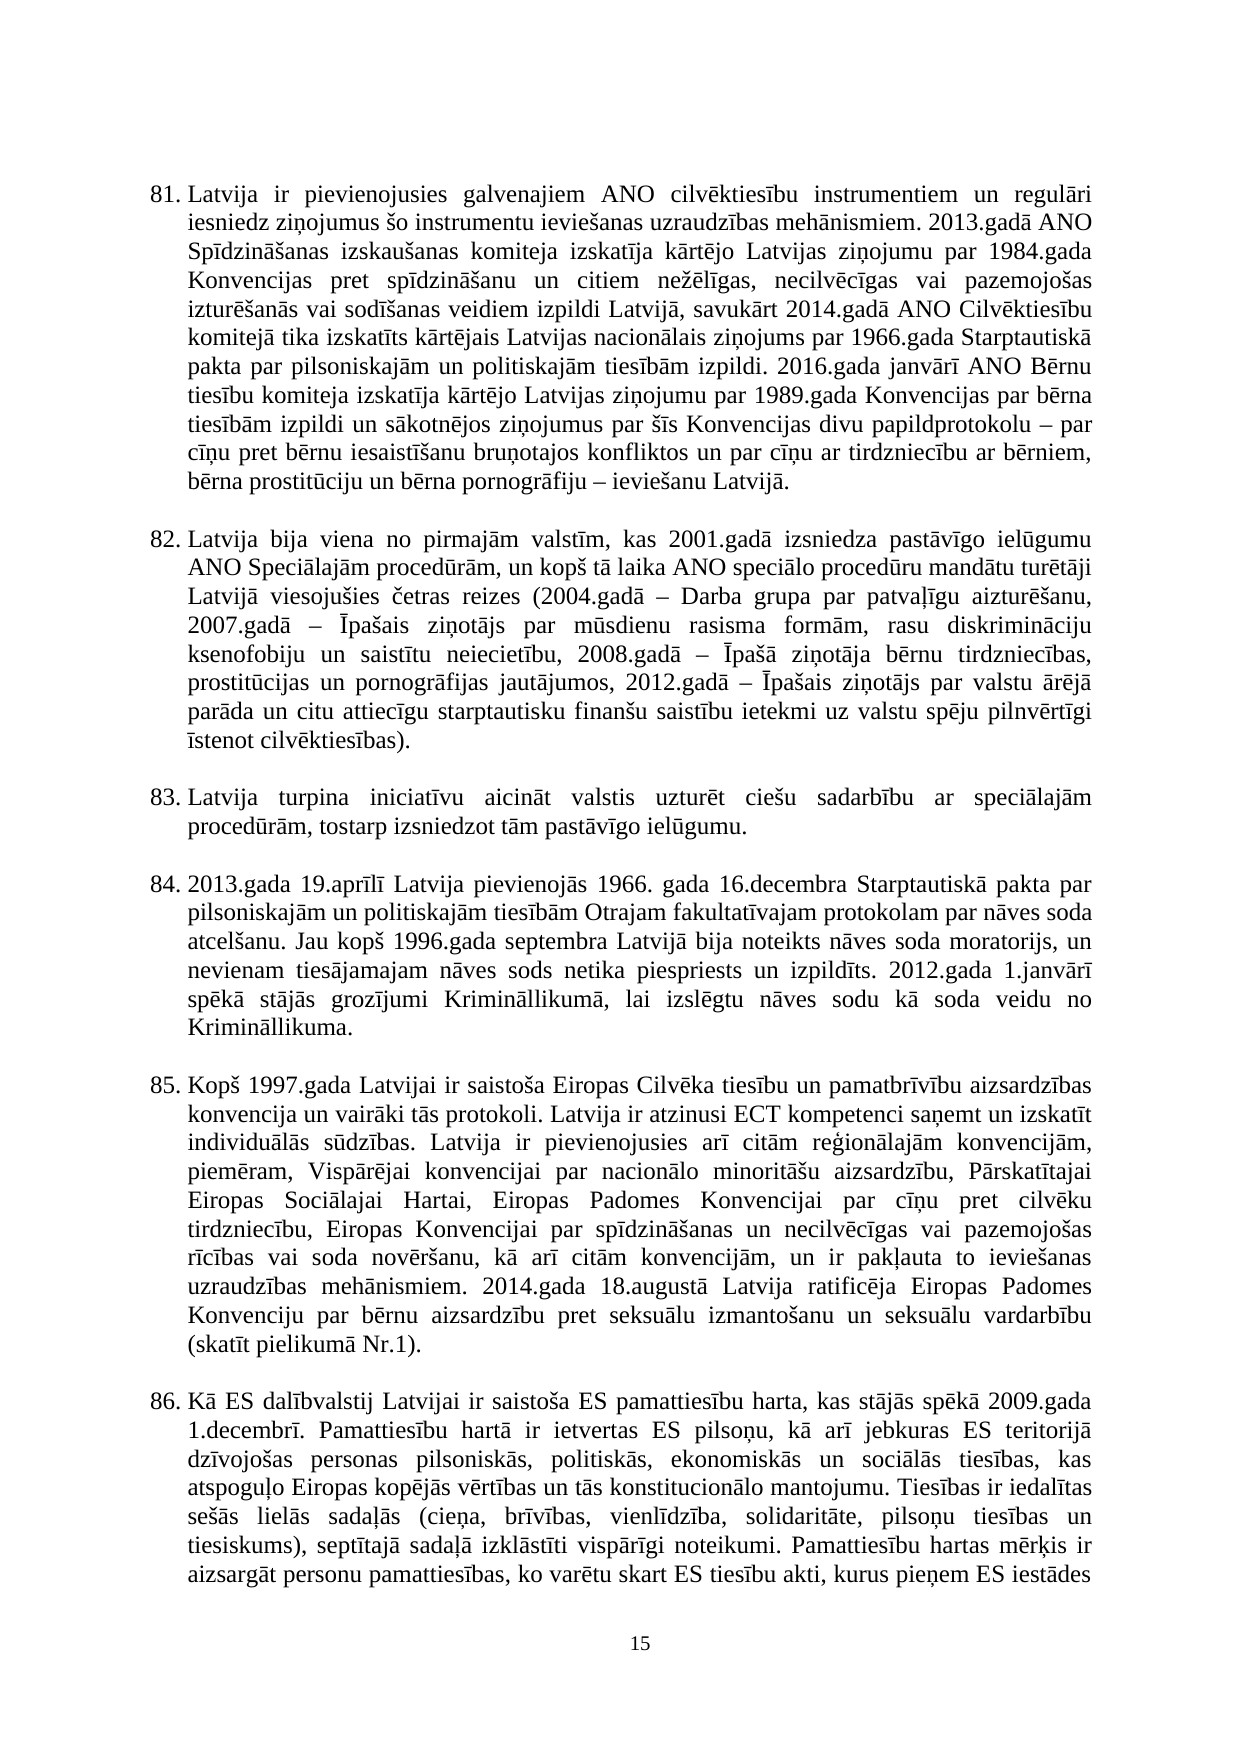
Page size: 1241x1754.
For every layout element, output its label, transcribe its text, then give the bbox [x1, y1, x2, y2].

list Latvija turpina iniciatīvu aicināt valstis uzturēt ciešu sadarbību ar speciālajām procedūrām, tostarp izsniedzot tām pastāvīgo ielūgumu. [150, 782, 1093, 840]
list 2013.gada 19.aprīlī Latvija pievienojās 1966. gada 16.decembra Starptautiskā pakta par pilsoniskajām un politiskajām tiesībām Otrajam fakultatīvajam protokolam par nāves soda atcelšanu. Jau kopš 1996.gada septembra Latvijā bija noteikts nāves soda moratorijs, un nevienam tiesājamajam nāves sods netika piespriests un izpildīts. 2012.gada 1.janvārī spēkā stājās grozījumi Krimināllikumā, lai izslēgtu nāves sodu kā soda veidu no Krimināllikuma. [150, 869, 1093, 1041]
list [150, 1386, 1093, 1587]
list Latvija ir pievienojusies galvenajiem ANO cilvēktiesību instrumentiem un regulāri iesniedz ziņojumus šo instrumentu ieviešanas uzraudzības mehānismiem. 2013.gadā ANO Spīdzināšanas izskaušanas komiteja izskatīja kārtējo Latvijas ziņojumu par 1984.gada Konvencijas pret spīdzināšanu un citiem nežēlīgas, necilvēcīgas vai pazemojošas izturēšanās vai sodīšanas veidiem izpildi Latvijā, savukārt 2014.gadā ANO Cilvēktiesību komitejā tika izskatīts kārtējais Latvijas nacionālais ziņojums par 1966.gada Starptautiskā pakta par pilsoniskajām un politiskajām tiesībām izpildi. 2016.gada janvārī ANO Bērnu tiesību komiteja izskatīja kārtējo Latvijas ziņojumu par 1989.gada Konvencijas par bērna tiesībām izpildi un sākotnējos ziņojumus par šīs Konvencijas divu papildprotokolu – par cīņu pret bērnu iesaistīšanu bruņotajos konfliktos un par cīņu ar tirdzniecību ar bērniem, bērna prostitūciju un bērna pornogrāfiju – ieviešanu Latvijā. [150, 179, 1093, 495]
list Latvija bija viena no pirmajām valstīm, kas 2001.gadā izsniedza pastāvīgo ielūgumu ANO Speciālajām procedūrām, un kopš tā laika ANO speciālo procedūru mandātu turētāji Latvijā viesojušies četras reizes (2004.gadā – Darba grupa par patvaļīgu aizturēšanu, 2007.gadā – Īpašais ziņotājs par mūsdienu rasisma formām, rasu diskrimināciju ksenofobiju un saistītu neiecietību, 2008.gadā – Īpašā ziņotāja bērnu tirdzniecības, prostitūcijas un pornogrāfijas jautājumos, 2012.gadā – Īpašais ziņotājs par valstu ārējā parāda un citu attiecīgu starptautisku finanšu saistību ietekmi uz valstu spēju pilnvērtīgi īstenot cilvēktiesības). [150, 524, 1093, 754]
list Kopš 1997.gada Latvijai ir saistoša Eiropas Cilvēka tiesību un pamatbrīvību aizsardzības konvencija un vairāki tās protokoli. Latvija ir atzinusi ECT kompetenci saņemt un izskatīt individuālās sūdzības. Latvija ir pievienojusies arī citām reģionālajām konvencijām, piemēram, Vispārējai konvencijai par nacionālo minoritāšu aizsardzību, Pārskatītajai Eiropas Sociālajai Hartai, Eiropas Padomes Konvencijai par cīņu pret cilvēku tirdzniecību, Eiropas Konvencijai par spīdzināšanas un necilvēcīgas vai pazemojošas rīcības vai soda novēršanu, kā arī citām konvencijām, un ir pakļauta to ieviešanas uzraudzības mehānismiem. 2014.gada 18.augustā Latvija ratificēja Eiropas Padomes Konvenciju par bērnu aizsardzību pret seksuālu izmantošanu un seksuālu vardarbību (skatīt pielikumā Nr.1). [150, 1070, 1093, 1357]
